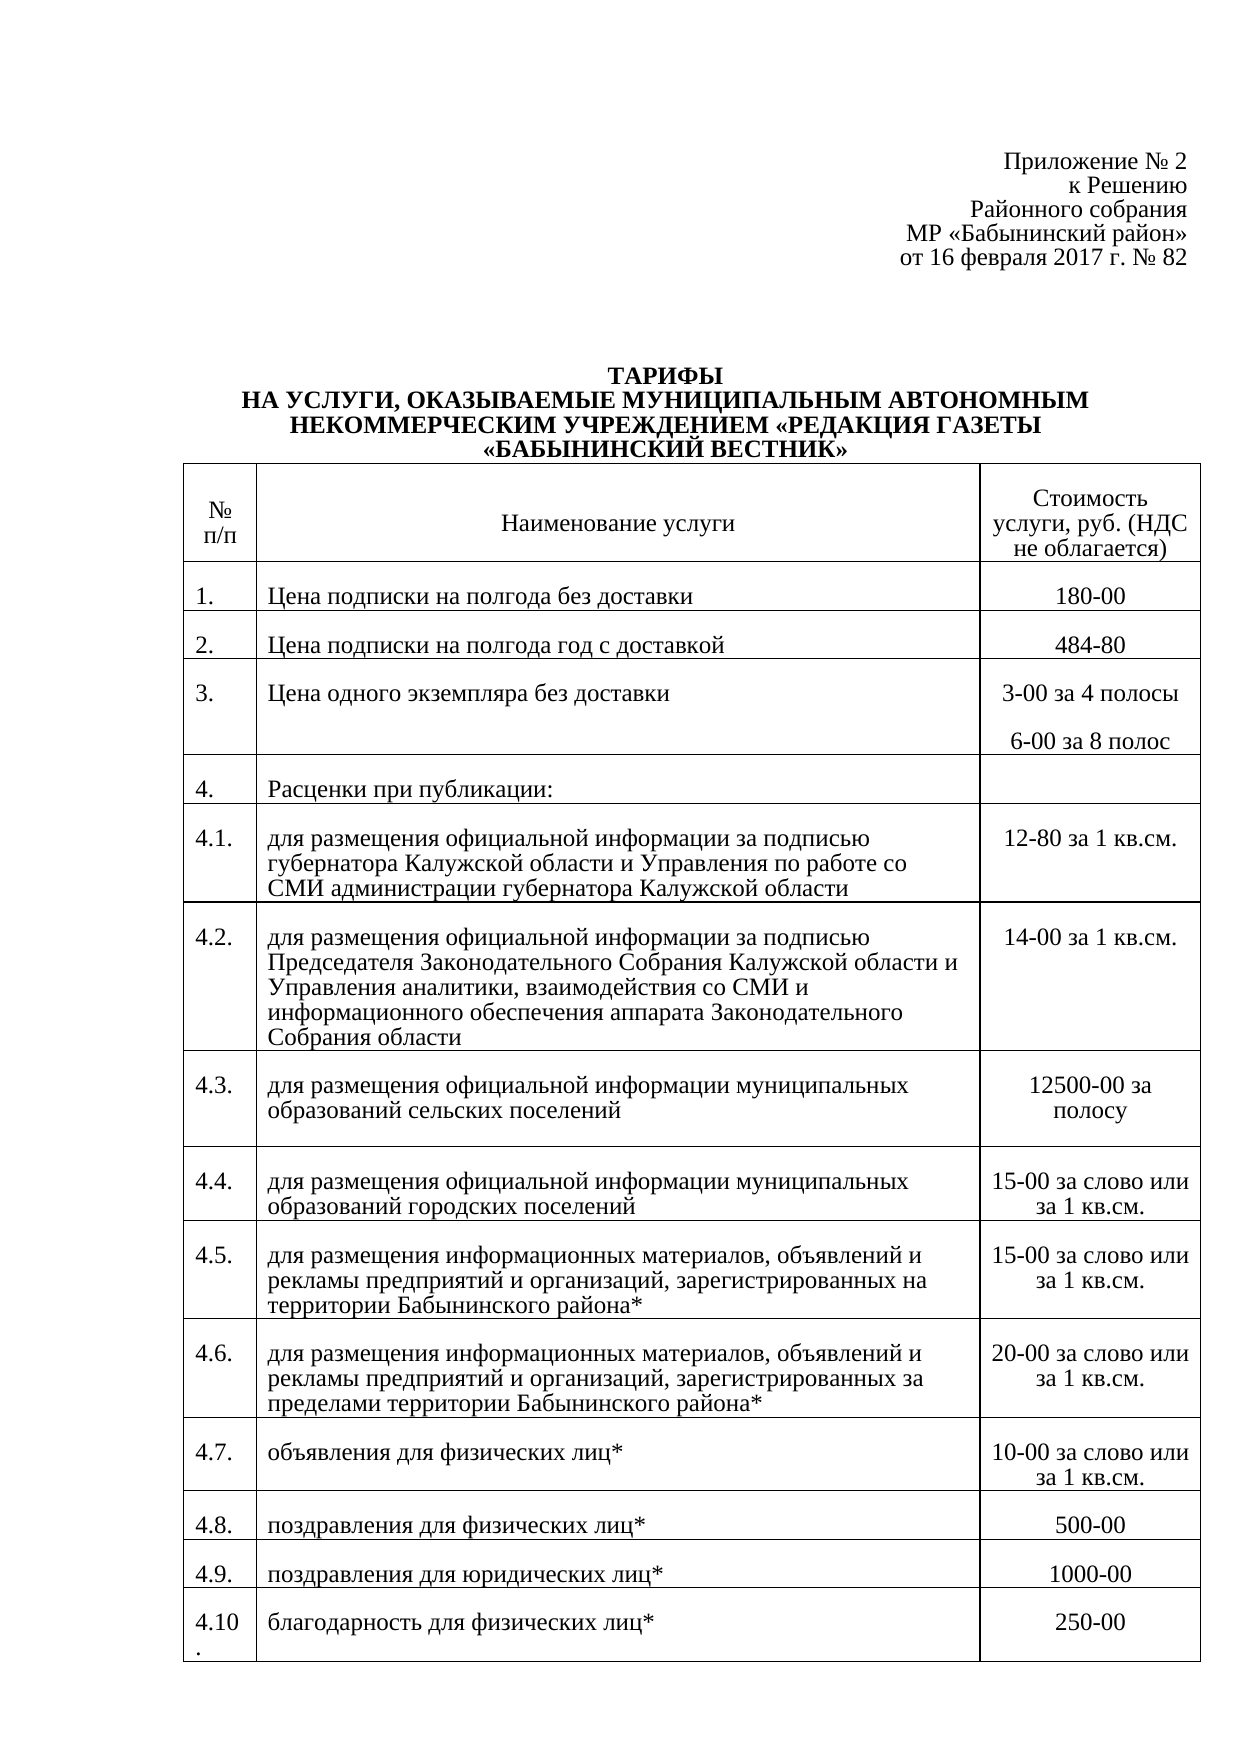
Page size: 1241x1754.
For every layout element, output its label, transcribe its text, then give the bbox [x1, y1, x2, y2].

table_cell поздравления для юридических лиц* [257, 1540, 979, 1587]
table_cell 4.7. [184, 1418, 256, 1490]
table_cell 4.5. [184, 1221, 256, 1318]
table_cell 4. [184, 755, 256, 803]
table_cell для размещения официальной информации муниципальных образований городских поселений [257, 1147, 979, 1219]
text к Решению [195, 174, 1187, 198]
table_cell 15-00 за слово или за 1 кв.см. [981, 1221, 1200, 1318]
table_cell для размещения официальной информации за подписью Председателя Законодательного Собрания Калужской области и Управления аналитики, взаимодействия со СМИ и информационного обеспечения аппарата Законодательного Собрания области [257, 903, 979, 1050]
table_cell 15-00 за слово или за 1 кв.см. [981, 1147, 1200, 1219]
table_cell для размещения информационных материалов, объявлений и рекламы предприятий и организаций, зарегистрированных на территории Бабынинского района* [257, 1221, 979, 1318]
table_cell 4.4. [184, 1147, 256, 1219]
table_cell 1. [184, 562, 256, 610]
table_cell Цена подписки на полгода без доставки [257, 562, 979, 610]
table_cell 20-00 за слово или за 1 кв.см. [981, 1319, 1200, 1417]
table_cell 10-00 за слово или за 1 кв.см. [981, 1418, 1200, 1490]
table_cell 2. [184, 611, 256, 658]
table_cell 4.9. [184, 1540, 256, 1587]
table_cell Расценки при публикации: [257, 755, 979, 803]
table_cell Цена подписки на полгода год с доставкой [257, 611, 979, 658]
table_cell объявления для физических лиц* [257, 1418, 979, 1490]
text от 16 февраля 2017 г. № 82 [195, 246, 1187, 270]
table_cell 4.1. [184, 804, 256, 901]
table_cell 12-80 за 1 кв.см. [981, 804, 1200, 901]
table_cell для размещения официальной информации муниципальных образований сельских поселений [257, 1051, 979, 1146]
text ТАРИФЫ [195, 365, 1135, 389]
table_cell 4.8. [184, 1491, 256, 1539]
table_cell [981, 755, 1200, 803]
text НА УСЛУГИ, ОКАЗЫВАЕМЫЕ МУНИЦИПАЛЬНЫМ АВТОНОМНЫМ НЕКОММЕРЧЕСКИМ УЧРЕЖДЕНИЕМ «РЕДАКЦИЯ ГАЗЕТЫ «БАБЫНИНСКИЙ ВЕСТНИК» [195, 389, 1136, 463]
table_cell 500-00 [981, 1491, 1200, 1539]
table_cell 250-00 [981, 1588, 1200, 1661]
table_cell 4.6. [184, 1319, 256, 1417]
table_cell 14-00 за 1 кв.см. [981, 903, 1200, 1050]
table_header № п/п [184, 464, 256, 561]
table_cell 4.3. [184, 1051, 256, 1146]
table_header Стоимость услуги, руб. (НДС не облагается) [981, 464, 1200, 561]
text Районного собрания [195, 198, 1187, 222]
table_cell 4.2. [184, 903, 256, 1050]
table_cell для размещения официальной информации за подписью губернатора Калужской области и Управления по работе со СМИ администрации губернатора Калужской области [257, 804, 979, 901]
table_cell 3-00 за 4 полосы 6-00 за 8 полос [981, 659, 1200, 754]
table_cell поздравления для физических лиц* [257, 1491, 979, 1539]
table_cell 12500-00 за полосу [981, 1051, 1200, 1146]
table_header Наименование услуги [257, 464, 979, 561]
text Приложение № 2 [195, 150, 1187, 174]
table_cell 484-80 [981, 611, 1200, 658]
table_cell благодарность для физических лиц* [257, 1588, 979, 1661]
table_cell 1000-00 [981, 1540, 1200, 1587]
text МР «Бабынинский район» [195, 222, 1187, 246]
table_cell 3. [184, 659, 256, 754]
table_cell Цена одного экземпляра без доставки [257, 659, 979, 754]
table_cell 4.10. [184, 1588, 256, 1661]
table_cell для размещения информационных материалов, объявлений и рекламы предприятий и организаций, зарегистрированных за пределами территории Бабынинского района* [257, 1319, 979, 1417]
table_cell 180-00 [981, 562, 1200, 610]
